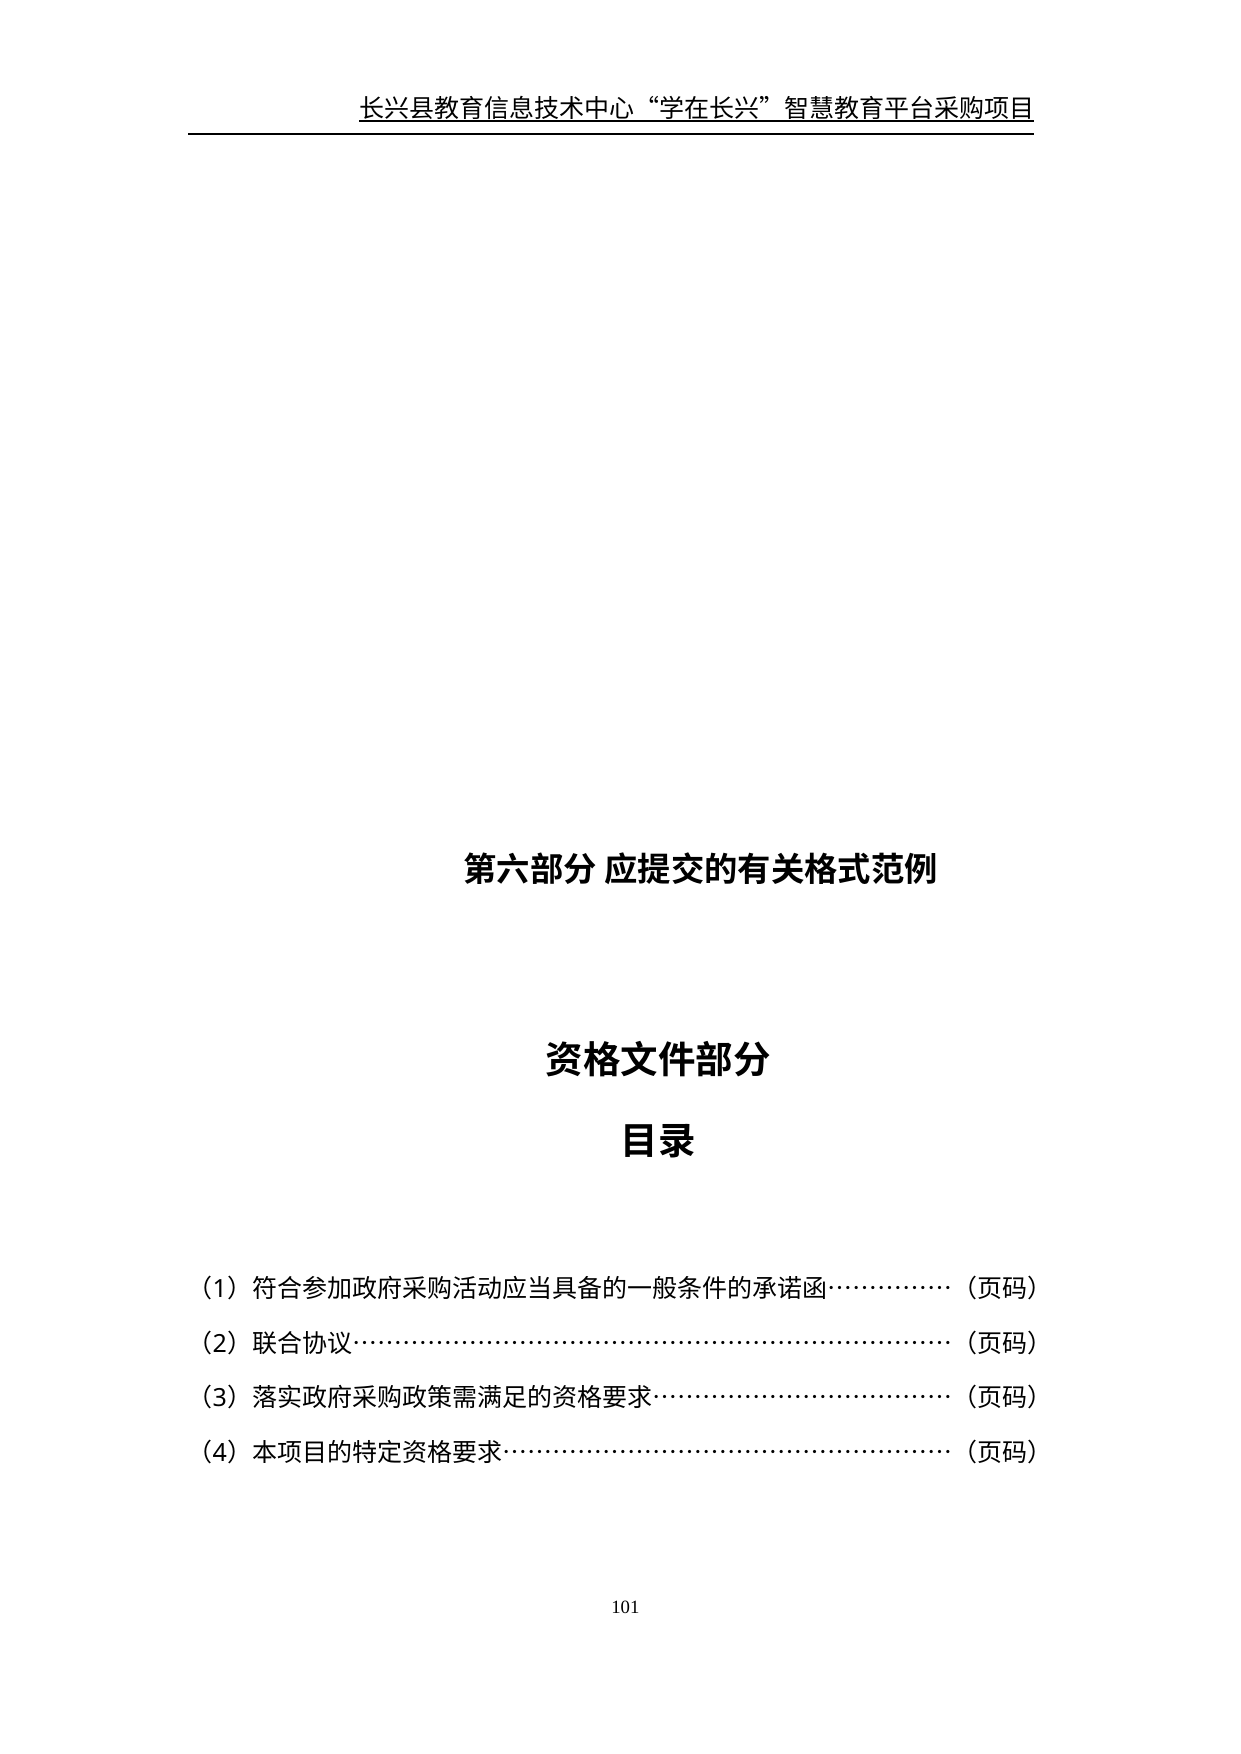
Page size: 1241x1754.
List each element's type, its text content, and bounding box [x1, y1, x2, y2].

subtitle 第六部分 应提交的有关格式范例 [281, 843, 1053, 891]
text 目录 [187, 1111, 1053, 1165]
text 资格文件部分 [187, 1030, 1053, 1084]
text （3）落实政府采购政策需满足的资格要求………………………………（页码） [187, 1378, 1053, 1414]
text （4）本项目的特定资格要求………………………………………………（页码） [187, 1432, 1053, 1468]
text （1）符合参加政府采购活动应当具备的一般条件的承诺函……………（页码） [187, 1269, 1053, 1305]
text （2）联合协议………………………………………………………………（页码） [187, 1323, 1053, 1359]
